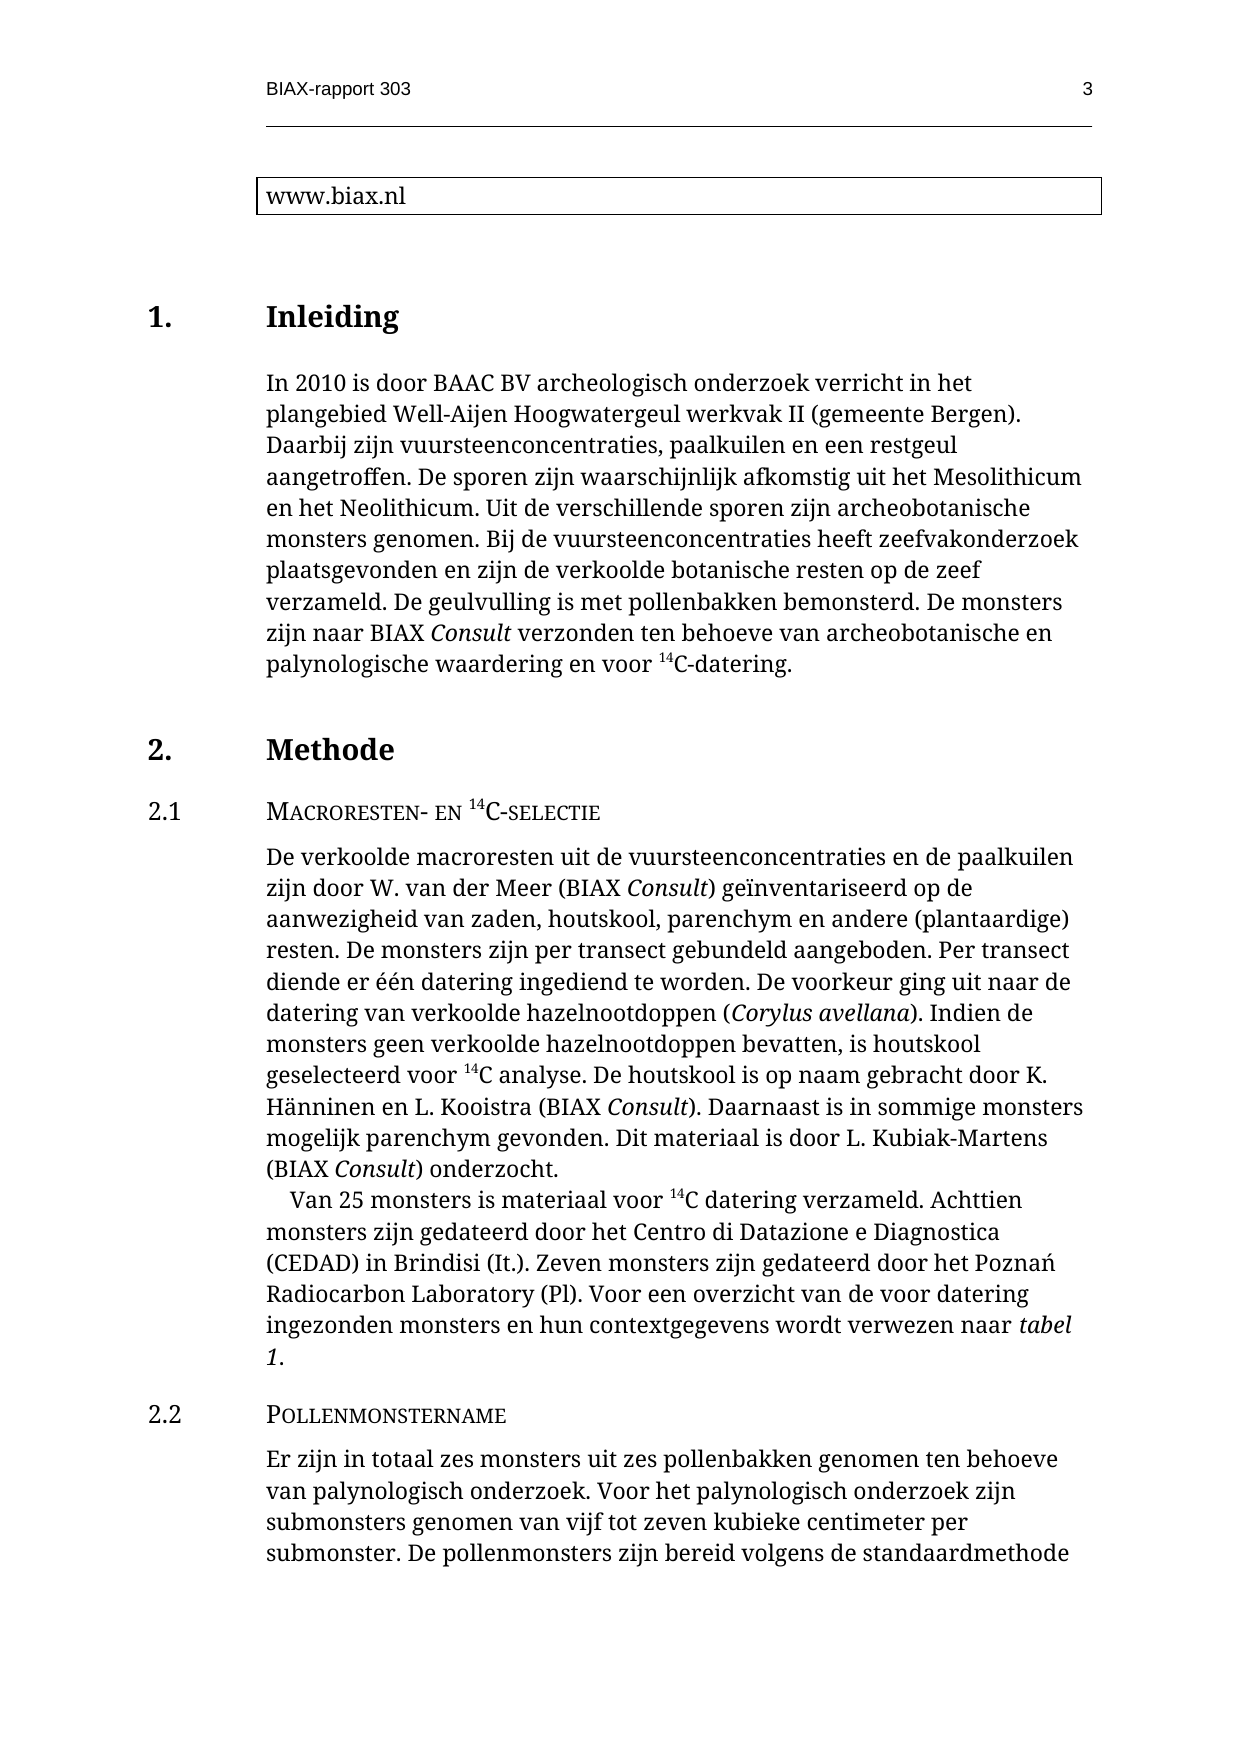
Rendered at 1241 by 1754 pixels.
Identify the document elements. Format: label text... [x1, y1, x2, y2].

text Van 25 monsters is materiaal voor 14C datering verzameld. Achttien monsters zijn gedateerd door het Centro di Datazione e Diagnostica (CEDAD) in Brindisi (It.). Zeven monsters zijn gedateerd door het Poznań Radiocarbon Laboratory (Pl). Voor een overzicht van de voor datering ingezonden monsters en hun contextgegevens wordt verwezen naar tabel 1. [266, 1184, 1092, 1372]
subtitle Pollenmonstername [148, 1397, 1092, 1431]
text De verkoolde macroresten uit de vuursteenconcentraties en de paalkuilen zijn door W. van der Meer (BIAX Consult) geïnventariseerd op de aanwezigheid van zaden, houtskool, parenchym en andere (plantaardige) resten. De monsters zijn per transect gebundeld aangeboden. Per transect diende er één datering ingediend te worden. De voorkeur ging uit naar de datering van verkoolde hazelnootdoppen (Corylus avellana). Indien de monsters geen verkoolde hazelnootdoppen bevatten, is houtskool geselecteerd voor 14C analyse. De houtskool is op naam gebracht door K. Hänninen en L. Kooistra (BIAX Consult). Daarnaast is in sommige monsters mogelijk parenchym gevonden. Dit materiaal is door L. Kubiak-Martens (BIAX Consult) onderzocht. [266, 841, 1092, 1184]
text In 2010 is door BAAC BV archeologisch onderzoek verricht in het plangebied Well-Aijen Hoogwatergeul werkvak II (gemeente Bergen). Daarbij zijn vuursteenconcentraties, paalkuilen en een restgeul aangetroffen. De sporen zijn waarschijnlijk afkomstig uit het Mesolithicum en het Neolithicum. Uit de verschillende sporen zijn archeobotanische monsters genomen. Bij de vuursteenconcentraties heeft zeefvakonderzoek plaatsgevonden en zijn de verkoolde botanische resten op de zeef verzameld. De geulvulling is met pollenbakken bemonsterd. De monsters zijn naar BIAX Consult verzonden ten behoeve van archeobotanische en palynologische waardering en voor 14C-datering. [266, 367, 1092, 679]
subtitle Inleiding [148, 296, 1092, 336]
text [266, 1443, 1092, 1568]
text www.biax.nl [258, 178, 1101, 214]
subtitle Macroresten- en 14C-selectie [148, 794, 1092, 828]
subtitle Methode [148, 729, 1092, 769]
